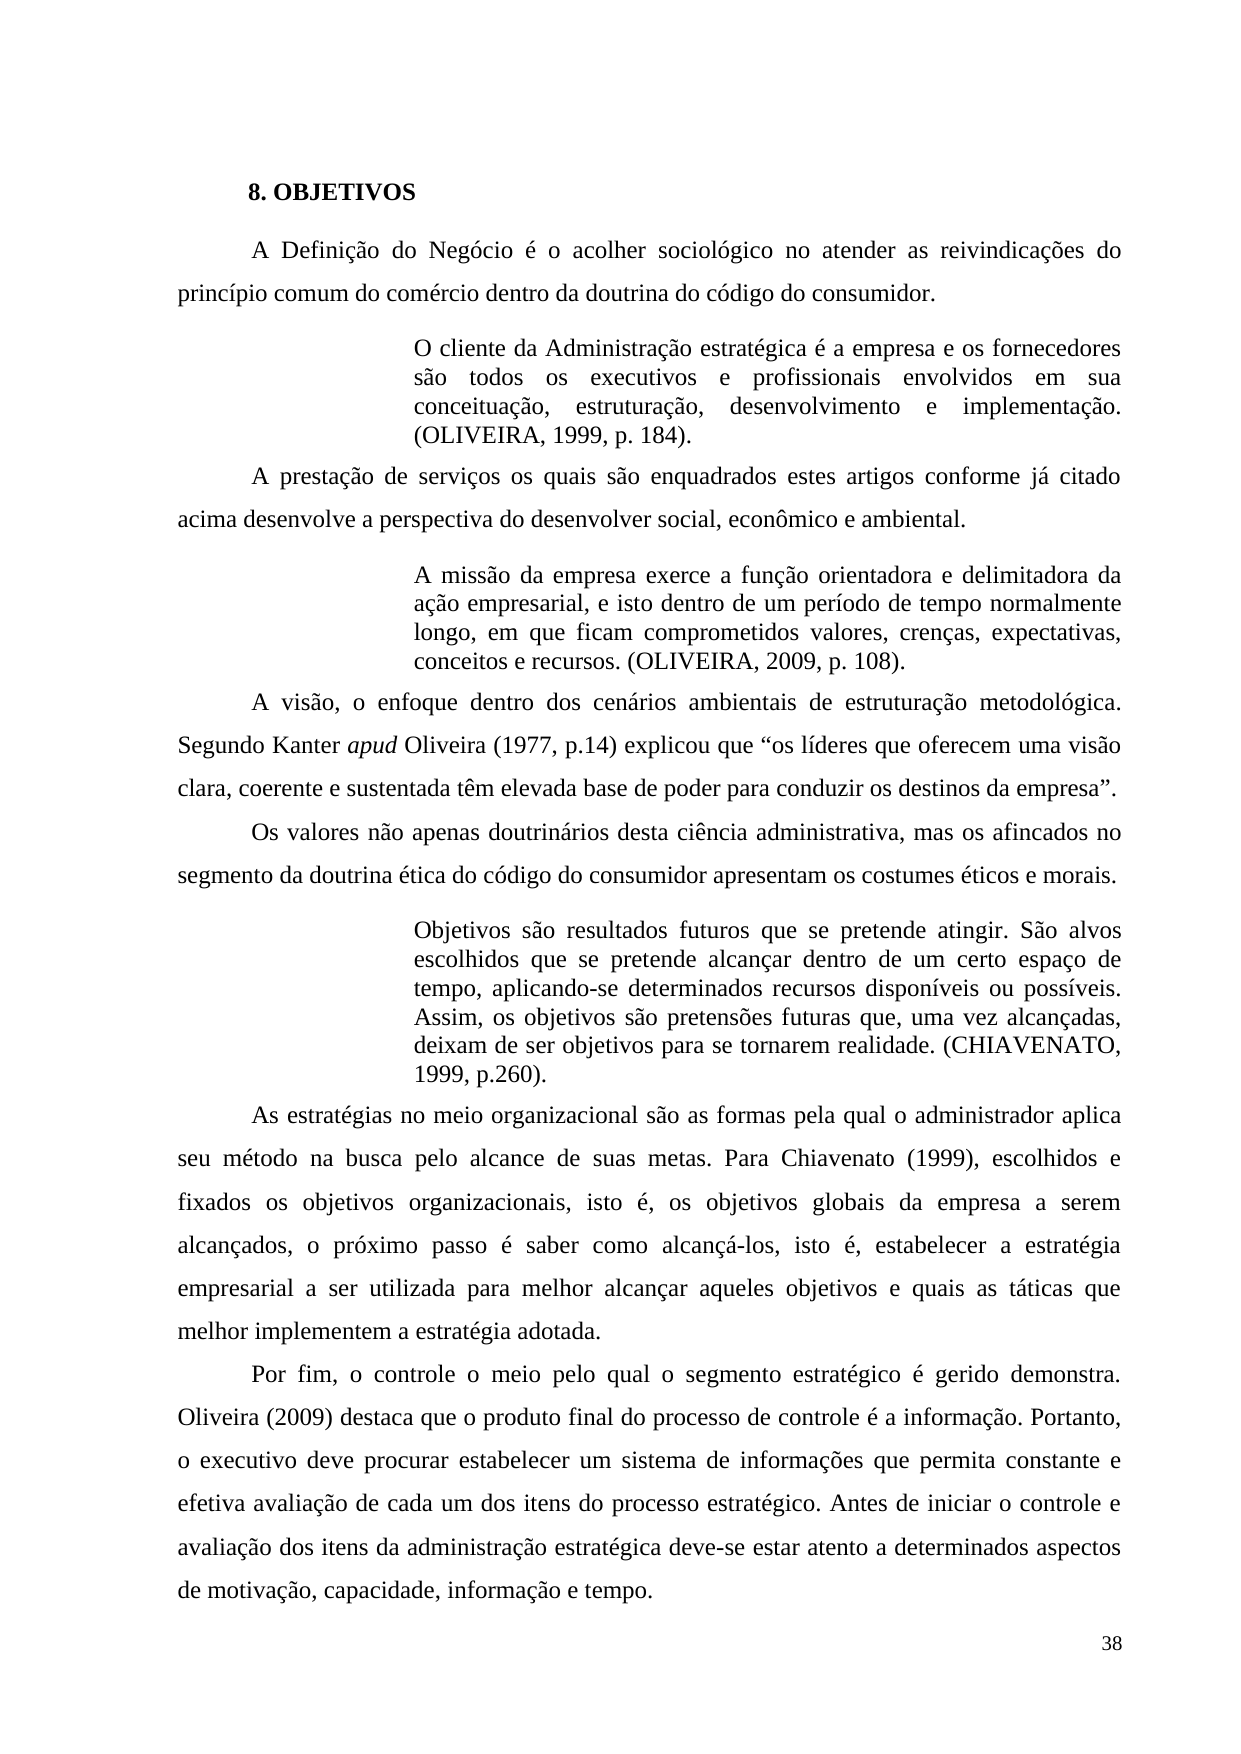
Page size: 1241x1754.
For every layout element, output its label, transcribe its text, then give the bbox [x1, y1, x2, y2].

text A missão da empresa exerce a função orientadora e delimitadora da ação empresarial, e isto dentro de um período de tempo normalmente longo, em que ficam comprometidos valores, crenças, expectativas, conceitos e recursos. (OLIVEIRA, 2009, p. 108). [413, 560, 1122, 675]
text A Definição do Negócio é o acolher sociológico no atender as reivindicações do princípio comum do comércio dentro da doutrina do código do consumidor. [177, 235, 1122, 307]
text Objetivos são resultados futuros que se pretende atingir. São alvos escolhidos que se pretende alcançar dentro de um certo espaço de tempo, aplicando-se determinados recursos disponíveis ou possíveis. Assim, os objetivos são pretensões futuras que, uma vez alcançadas, deixam de ser objetivos para se tornarem realidade. (CHIAVENATO, 1999, p.260). [413, 915, 1122, 1088]
subtitle 8. OBJETIVOS [177, 177, 1122, 206]
text Os valores não apenas doutrinários desta ciência administrativa, mas os afincados no segmento da doutrina ética do código do consumidor apresentam os costumes éticos e morais. [177, 817, 1122, 888]
text A prestação de serviços os quais são enquadrados estes artigos conforme já citado acima desenvolve a perspectiva do desenvolver social, econômico e ambiental. [177, 461, 1122, 533]
text A visão, o enfoque dentro dos cenários ambientais de estruturação metodológica. Segundo Kanter apud Oliveira (1977, p.14) explicou que “os líderes que oferecem uma visão clara, coerente e sustentada têm elevada base de poder para conduzir os destinos da empresa”. [177, 687, 1122, 802]
text O cliente da Administração estratégica é a empresa e os fornecedores são todos os executivos e profissionais envolvidos em sua conceituação, estruturação, desenvolvimento e implementação. (OLIVEIRA, 1999, p. 184). [413, 333, 1122, 448]
text As estratégias no meio organizacional são as formas pela qual o administrador aplica seu método na busca pelo alcance de suas metas. Para Chiavenato (1999), escolhidos e fixados os objetivos organizacionais, isto é, os objetivos globais da empresa a serem alcançados, o próximo passo é saber como alcançá-los, isto é, estabelecer a estratégia empresarial a ser utilizada para melhor alcançar aqueles objetivos e quais as táticas que melhor implementem a estratégia adotada. [177, 1100, 1122, 1345]
text Por fim, o controle o meio pelo qual o segmento estratégico é gerido demonstra. Oliveira (2009) destaca que o produto final do processo de controle é a informação. Portanto, o executivo deve procurar estabelecer um sistema de informações que permita constante e efetiva avaliação de cada um dos itens do processo estratégico. Antes de iniciar o controle e avaliação dos itens da administração estratégica deve-se estar atento a determinados aspectos de motivação, capacidade, informação e tempo. [177, 1359, 1122, 1603]
